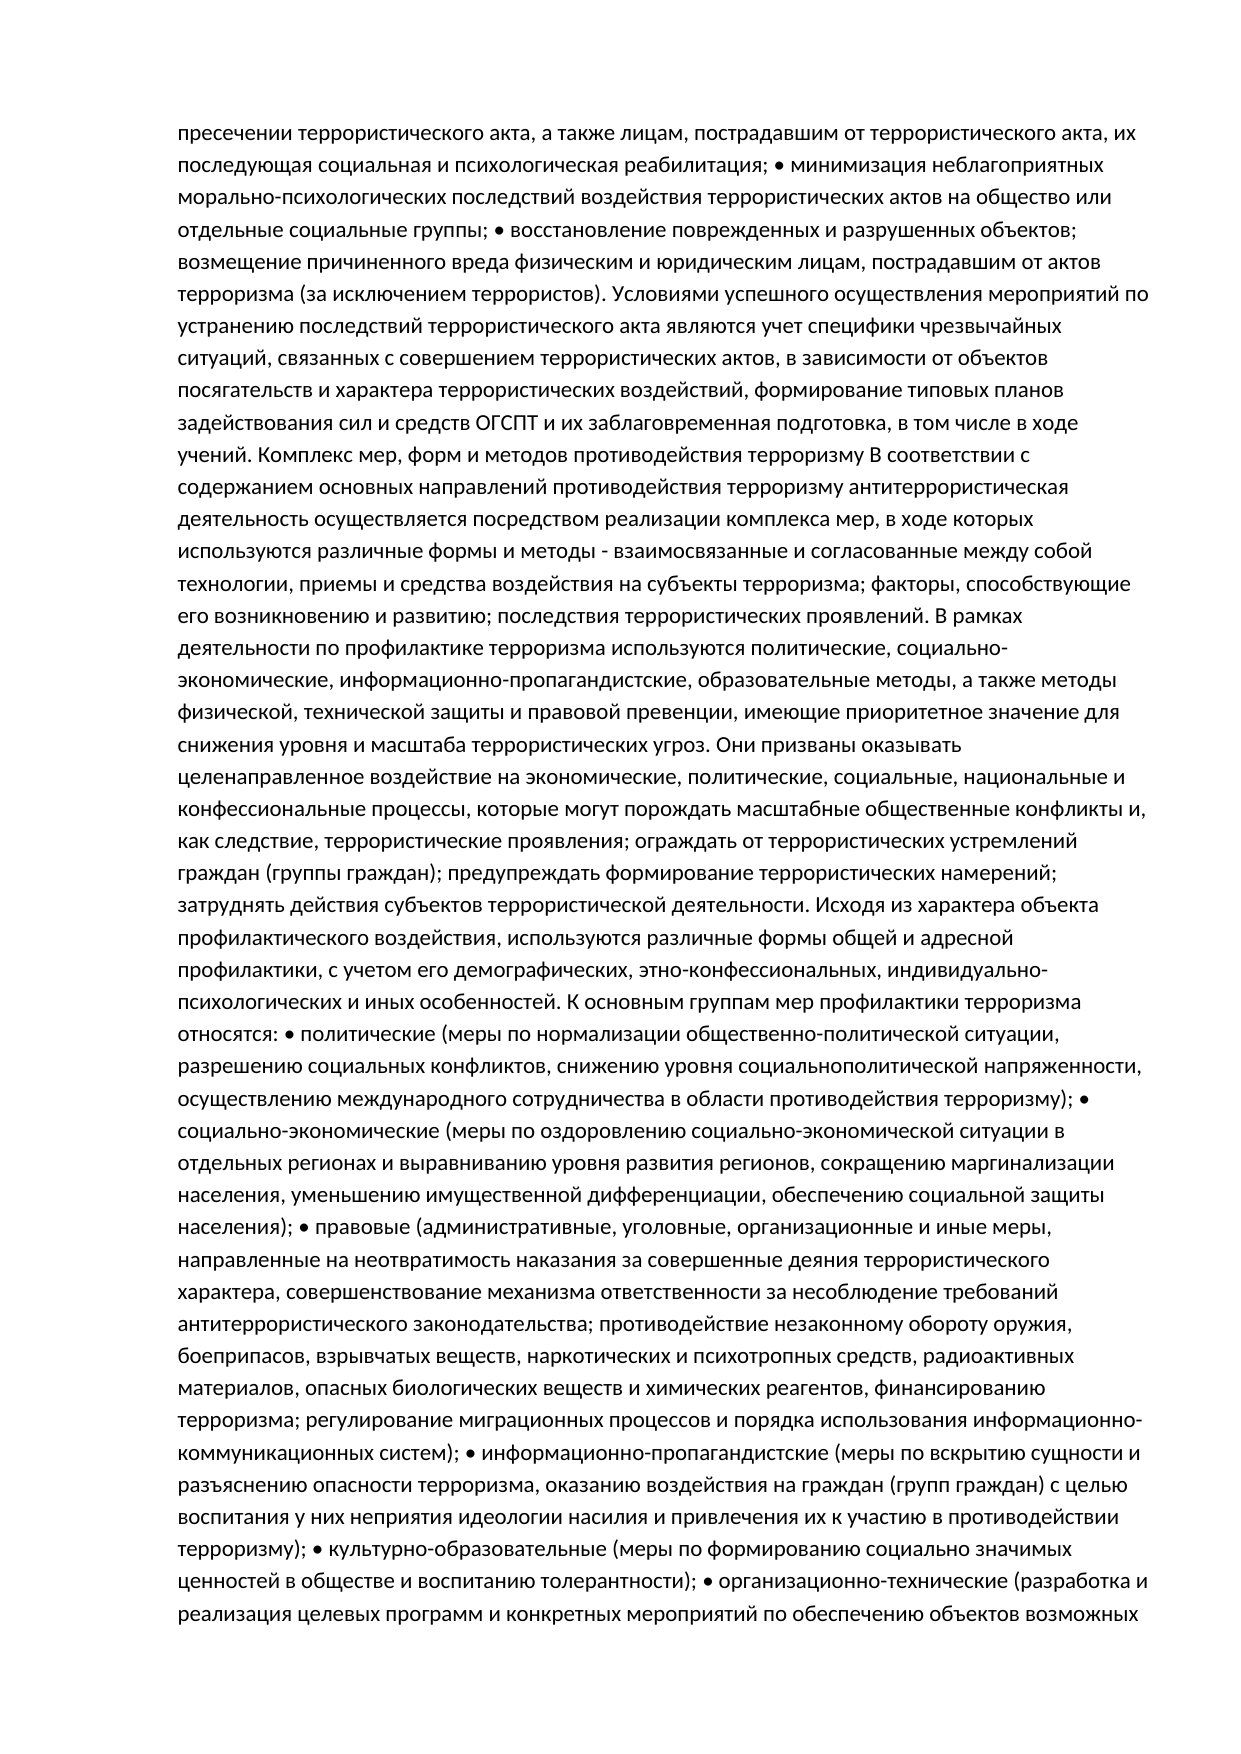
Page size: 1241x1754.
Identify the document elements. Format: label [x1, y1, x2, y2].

text [177, 118, 1152, 1627]
